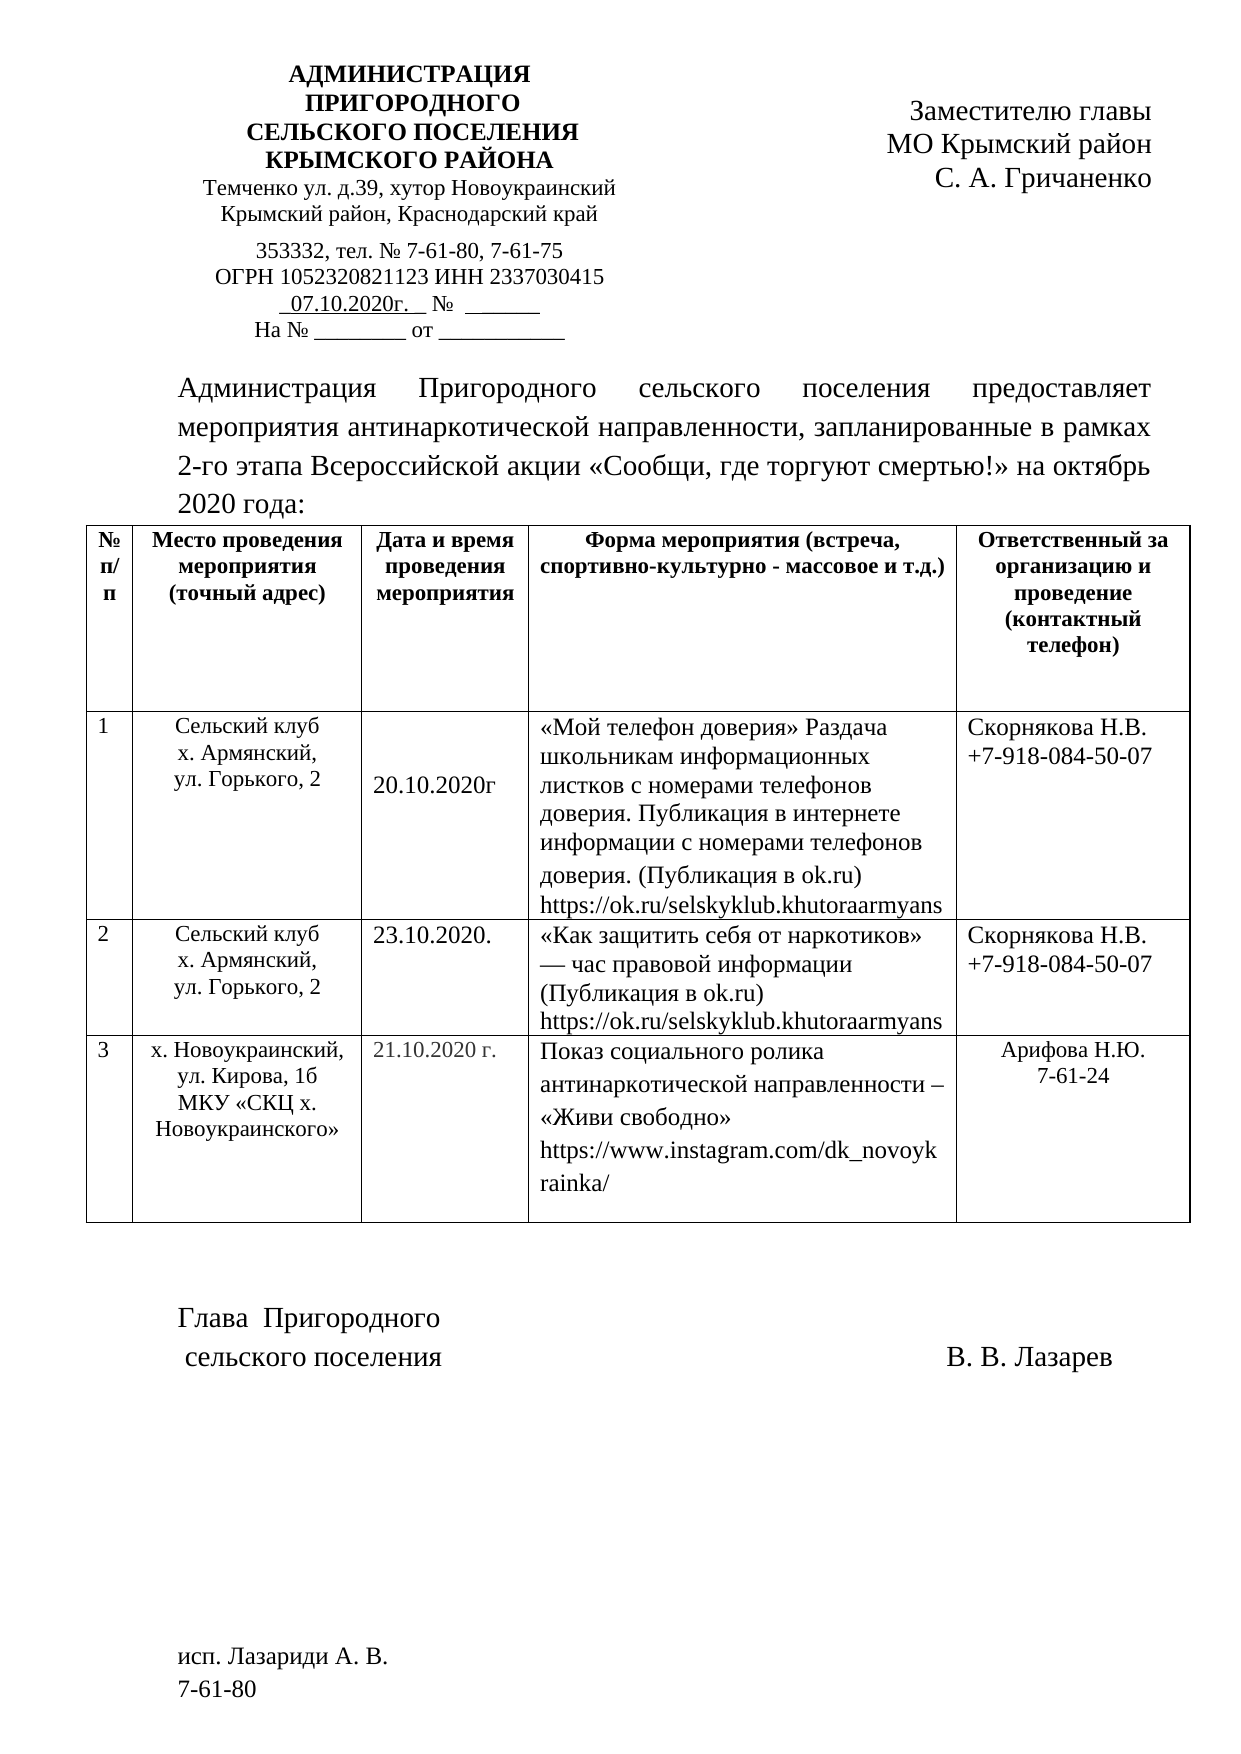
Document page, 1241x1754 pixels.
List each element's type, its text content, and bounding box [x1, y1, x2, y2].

text Глава Пригородного [177, 1300, 1152, 1334]
table_cell 1 [87, 712, 132, 919]
table_cell 2 [87, 920, 132, 1035]
table_cell На № ________ от ___________ [166, 316, 653, 342]
table_cell 353332, тел. № 7-61-80, 7-61-75 ОГРН 1052320821123 ИНН 2337030415 [166, 237, 653, 289]
table_header № п/п [87, 526, 132, 711]
table_header Форма мероприятия (встреча, спортивно-культурно - массовое и т.д.) [529, 526, 956, 711]
table_header Место проведения мероприятия (точный адрес) [133, 526, 361, 711]
text МО Крымский район [653, 126, 1152, 160]
table_cell _07.10.2020г. _ № _____ [166, 290, 653, 316]
text Администрация Пригородного сельского поселения предоставляет мероприятия антинаркотической направленности, запланированные в рамках 2-го этапа Всероссийской акции «Сообщи, где торгуют смертью!» на октябрь 2020 года: [177, 371, 1152, 520]
table_cell «Как защитить себя от наркотиков» — час правовой информации (Публикация в ok.ru) https://ok.ru/selskyklub.khutoraarmyans [529, 920, 956, 1035]
table_cell Арифова Н.Ю. 7-61-24 [957, 1036, 1189, 1222]
table_cell 21.10.2020 г. [362, 1036, 528, 1222]
table_cell х. Новоукраинский, ул. Кирова, 1б МКУ «СКЦ х. Новоукраинского» [133, 1036, 361, 1222]
text Заместителю главы [653, 93, 1152, 126]
table_cell Сельский клуб х. Армянский, ул. Горького, 2 [133, 920, 361, 1035]
table_header Ответственный за организацию и проведение (контактный телефон) [957, 526, 1189, 711]
table_cell Темченко ул. д.39, хутор Новоукраинский Крымский район, Краснодарский край [166, 174, 653, 237]
table_cell Скорнякова Н.В. +7-918-084-50-07 [957, 920, 1189, 1035]
table_cell Скорнякова Н.В. +7-918-084-50-07 [957, 712, 1189, 919]
table_cell Сельский клуб х. Армянский, ул. Горького, 2 [133, 712, 361, 919]
text сельского поселения В. В. Лазарев [177, 1339, 1152, 1372]
table_header Дата и время проведения мероприятия [362, 526, 528, 711]
table_header АДМИНИСТРАЦИЯ ПРИГОРОДНОГО СЕЛЬСКОГО ПОСЕЛЕНИЯ КРЫМСКОГО РАЙОНА [166, 59, 653, 174]
table_cell Показ социального ролика антинаркотической направленности – «Живи свободно» https://www.instagram.com/dk_novoykrainka/ [529, 1036, 956, 1222]
table_cell 20.10.2020г [362, 712, 528, 919]
table_cell 3 [87, 1036, 132, 1222]
table_cell 23.10.2020. [362, 920, 528, 1035]
text исп. Лазариди А. В. [177, 1641, 1152, 1670]
text 7-61-80 [177, 1674, 1152, 1703]
text С. А. Гричаненко [653, 160, 1152, 193]
table_cell «Мой телефон доверия» Раздача школьникам информационных листков с номерами телефонов доверия. Публикация в интернете информации с номерами телефонов доверия. (Публикация в ok.ru) https://ok.ru/selskyklub.khutoraarmyans [529, 712, 956, 919]
